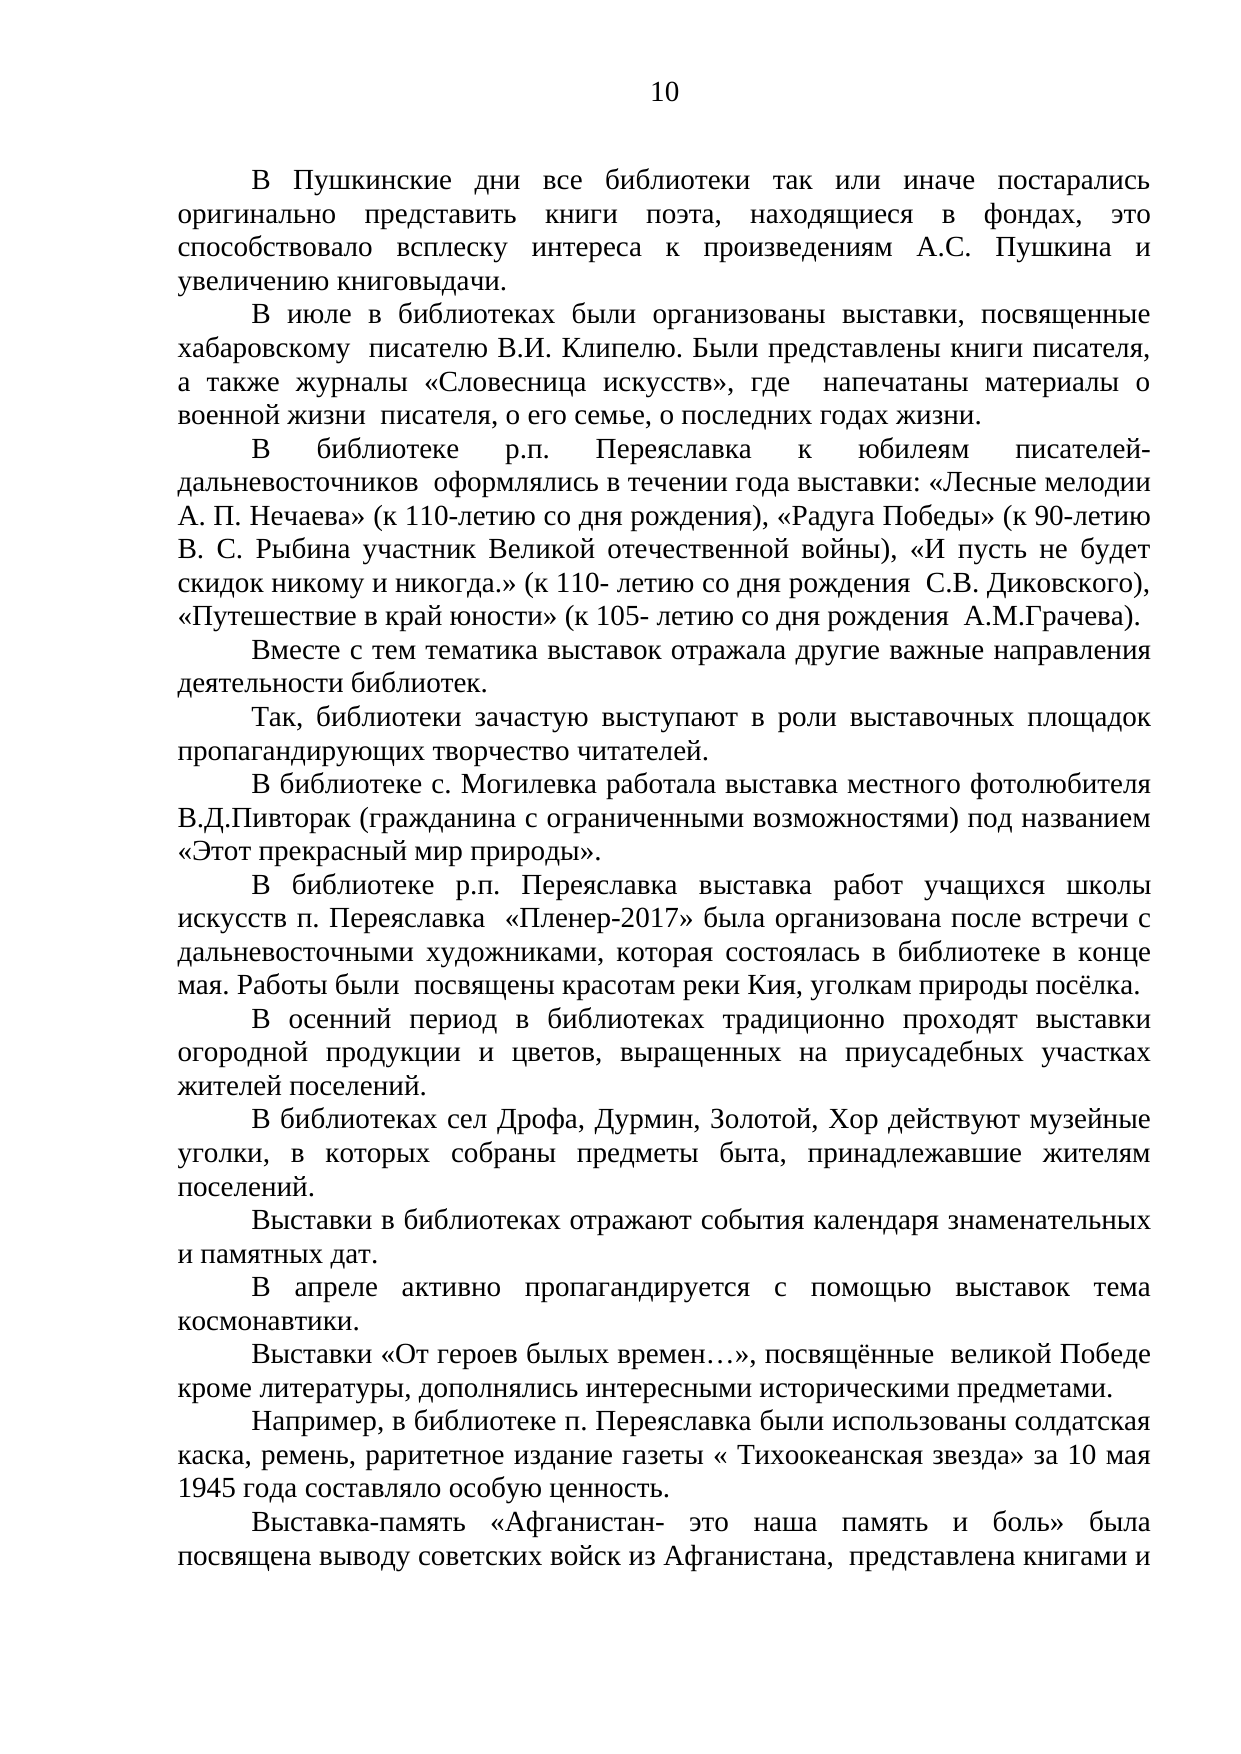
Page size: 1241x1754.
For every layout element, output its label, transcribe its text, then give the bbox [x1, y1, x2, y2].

text В библиотеке р.п. Переяславка к юбилеям писателей- дальневосточников оформлялись в течении года выставки: «Лесные мелодии А. П. Нечаева» (к 110-летию со дня рождения), «Радуга Победы» (к 90-летию В. С. Рыбина участник Великой отечественной войны), «И пусть не будет скидок никому и никогда.» (к 110- летию со дня рождения С.В. Диковского), «Путешествие в край юности» (к 105- летию со дня рождения А.М.Грачева). [177, 431, 1152, 632]
text Вместе с тем тематика выставок отражала другие важные направления деятельности библиотек. [177, 632, 1152, 699]
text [177, 1504, 1152, 1571]
text Так, библиотеки зачастую выступают в роли выставочных площадок пропагандирующих творчество читателей. [177, 699, 1152, 766]
text В осенний период в библиотеках традиционно проходят выставки огородной продукции и цветов, выращенных на приусадебных участках жителей поселений. [177, 1001, 1152, 1102]
text В июле в библиотеках были организованы выставки, посвященные хабаровскому писателю В.И. Клипелю. Были представлены книги писателя, а также журналы «Словесница искусств», где напечатаны материалы о военной жизни писателя, о его семье, о последних годах жизни. [177, 297, 1152, 431]
text В апреле активно пропагандируется с помощью выставок тема космонавтики. [177, 1269, 1152, 1336]
text Выставки в библиотеках отражают события календаря знаменательных и памятных дат. [177, 1202, 1152, 1269]
text В библиотеке р.п. Переяславка выставка работ учащихся школы искусств п. Переяславка «Пленер-2017» была организована после встречи с дальневосточными художниками, которая состоялась в библиотеке в конце мая. Работы были посвящены красотам реки Кия, уголкам природы посёлка. [177, 867, 1152, 1001]
text Например, в библиотеке п. Переяславка были использованы солдатская каска, ремень, раритетное издание газеты « Тихоокеанская звезда» за 10 мая 1945 года составляло особую ценность. [177, 1403, 1152, 1504]
text В библиотеках сел Дрофа, Дурмин, Золотой, Хор действуют музейные уголки, в которых собраны предметы быта, принадлежавшие жителям поселений. [177, 1102, 1152, 1202]
text Выставки «От героев былых времен…», посвящённые великой Победе кроме литературы, дополнялись интересными историческими предметами. [177, 1336, 1152, 1403]
text В библиотеке с. Могилевка работала выставка местного фотолюбителя В.Д.Пивторак (гражданина с ограниченными возможностями) под названием «Этот прекрасный мир природы». [177, 766, 1152, 867]
text В Пушкинские дни все библиотеки так или иначе постарались оригинально представить книги поэта, находящиеся в фондах, это способствовало всплеску интереса к произведениям А.С. Пушкина и увеличению книговыдачи. [177, 162, 1152, 297]
